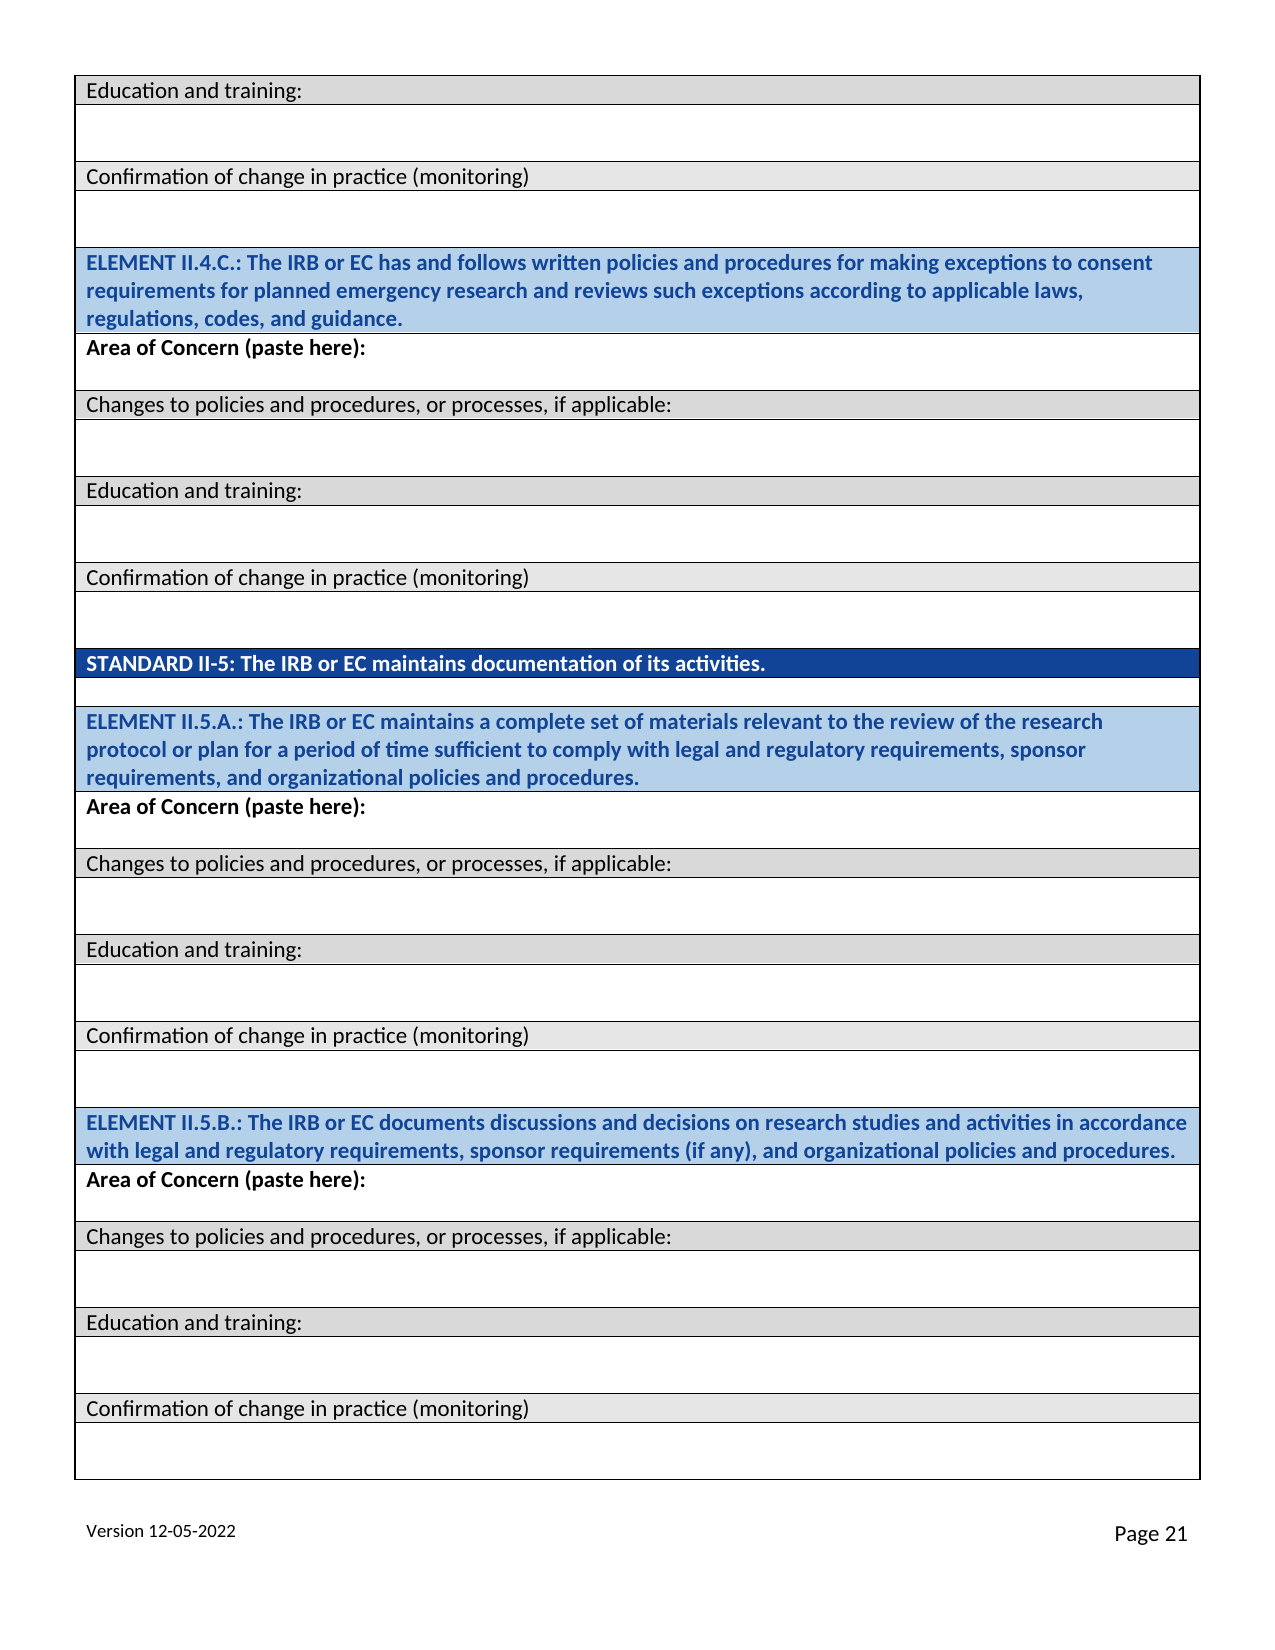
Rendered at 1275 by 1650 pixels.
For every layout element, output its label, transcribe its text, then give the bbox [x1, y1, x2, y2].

table_cell Area of Concern (paste here): [76, 334, 1199, 389]
table_cell Education and training: [76, 935, 1199, 963]
table_cell [76, 1251, 1199, 1307]
table_cell Confirmation of change in practice (monitoring) [76, 1394, 1199, 1422]
table_cell [76, 105, 1199, 161]
table_cell ELEMENT II.5.A.: The IRB or EC maintains a complete set of materials relevant to the review of the research protocol or plan for a period of time sufficient to comply with legal and regulatory requirements, sponsor requirements, and organizational policies and procedures. [76, 707, 1199, 791]
table_cell [76, 878, 1199, 934]
table_cell [76, 1051, 1199, 1107]
table_cell STANDARD II-5: The IRB or EC maintains documentation of its activities. [76, 649, 1199, 677]
table_cell [76, 592, 1199, 648]
table_cell [76, 965, 1199, 1021]
table_cell Confirmation of change in practice (monitoring) [76, 162, 1199, 190]
table_cell [76, 1337, 1199, 1393]
table_cell Education and training: [76, 477, 1199, 505]
table_cell Changes to policies and procedures, or processes, if applicable: [76, 1222, 1199, 1250]
table_cell Confirmation of change in practice (monitoring) [76, 563, 1199, 591]
table_cell [76, 191, 1199, 247]
table_cell [76, 1423, 1199, 1479]
table_cell Education and training: [76, 1308, 1199, 1336]
table_cell ELEMENT II.5.B.: The IRB or EC documents discussions and decisions on research studies and activities in accordance with legal and regulatory requirements, sponsor requirements (if any), and organizational policies and procedures. [76, 1108, 1199, 1164]
table_cell Changes to policies and procedures, or processes, if applicable: [76, 391, 1199, 418]
table_cell [76, 420, 1199, 476]
table_cell Confirmation of change in practice (monitoring) [76, 1022, 1199, 1049]
table_cell Education and training: [76, 76, 1199, 104]
table_cell Changes to policies and procedures, or processes, if applicable: [76, 849, 1199, 877]
table_cell [76, 678, 1199, 706]
table_cell Area of Concern (paste here): [76, 1165, 1199, 1221]
table_cell [76, 506, 1199, 562]
table_cell ELEMENT II.4.C.: The IRB or EC has and follows written policies and procedures for making exceptions to consent requirements for planned emergency research and reviews such exceptions according to applicable laws, regulations, codes, and guidance. [76, 248, 1199, 332]
table_cell Area of Concern (paste here): [76, 792, 1199, 848]
